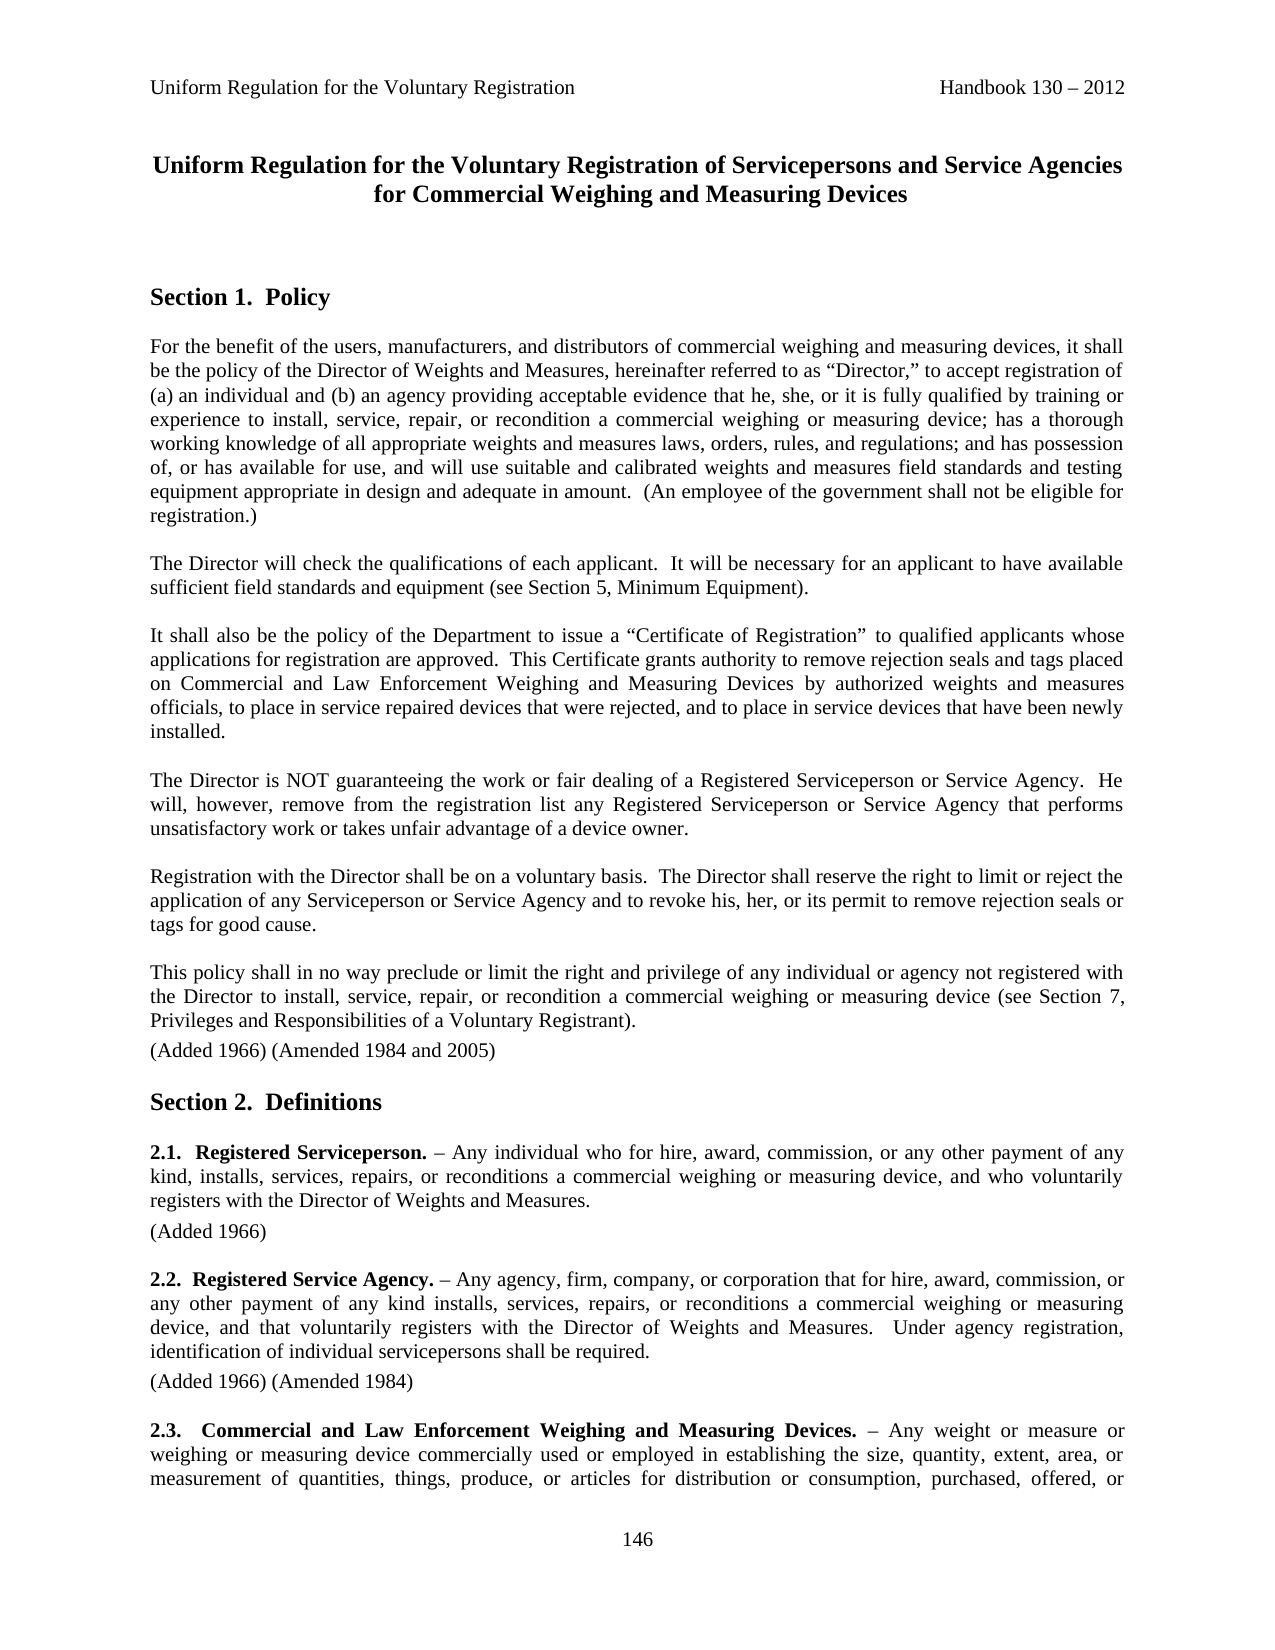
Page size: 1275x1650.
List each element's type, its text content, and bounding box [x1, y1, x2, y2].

text Registration with the Director shall be on a voluntary basis. The Director shall reserve the right to limit or reject the application of any Serviceperson or Service Agency and to revoke his, her, or its permit to remove rejection seals or tags for good cause. [150, 864, 1125, 936]
text (Added 1966) (Amended 1984 and 2005) [150, 1038, 1125, 1062]
text (Added 1966) [150, 1219, 1125, 1243]
text 2.1. Registered Serviceperson. – Any individual who for hire, award, commission, or any other payment of any kind, installs, services, repairs, or reconditions a commercial weighing or measuring device, and who voluntarily registers with the Director of Weights and Measures. [150, 1140, 1125, 1212]
text Section 1. Policy [150, 282, 1125, 310]
text Section 2. Definitions [150, 1087, 1125, 1116]
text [150, 1417, 1125, 1490]
text It shall also be the policy of the Department to issue a “Certificate of Registration” to qualified applicants whose applications for registration are approved. This Certificate grants authority to remove rejection seals and tags placed on Commercial and Law Enforcement Weighing and Measuring Devices by authorized weights and measures officials, to place in service repaired devices that were rejected, and to place in service devices that have been newly installed. [150, 623, 1125, 743]
text (Added 1966) (Amended 1984) [150, 1369, 1125, 1393]
text The Director is NOT guaranteeing the work or fair dealing of a Registered Serviceperson or Service Agency. He will, however, remove from the registration list any Registered Serviceperson or Service Agency that performs unsatisfactory work or takes unfair advantage of a device owner. [150, 767, 1125, 840]
text 2.2. Registered Service Agency. – Any agency, firm, company, or corporation that for hire, award, commission, or any other payment of any kind installs, services, repairs, or reconditions a commercial weighing or measuring device, and that voluntarily registers with the Director of Weights and Measures. Under agency registration, identification of individual servicepersons shall be required. [150, 1267, 1125, 1363]
text The Director will check the qualifications of each applicant. It will be necessary for an applicant to have available sufficient field standards and equipment (see Section 5, Minimum Equipment). [150, 551, 1125, 599]
text for Commercial Weighing and Measuring Devices [150, 179, 1125, 207]
text This policy shall in no way preclude or limit the right and privilege of any individual or agency not registered with the Director to install, service, repair, or recondition a commercial weighing or measuring device (see Section 7, Privileges and Responsibilities of a Voluntary Registrant). [150, 960, 1125, 1032]
text Uniform Regulation for the Voluntary Registration of Servicepersons and Service Agencies [150, 150, 1125, 179]
text For the benefit of the users, manufacturers, and distributors of commercial weighing and measuring devices, it shall be the policy of the Director of Weights and Measures, hereinafter referred to as “Director,” to accept registration of (a) an individual and (b) an agency providing acceptable evidence that he, she, or it is fully qualified by training or experience to install, service, repair, or recondition a commercial weighing or measuring device; has a thorough working knowledge of all appropriate weights and measures laws, orders, rules, and regulations; and has possession of, or has available for use, and will use suitable and calibrated weights and measures field standards and testing equipment appropriate in design and adequate in amount. (An employee of the government shall not be eligible for registration.) [150, 334, 1125, 527]
